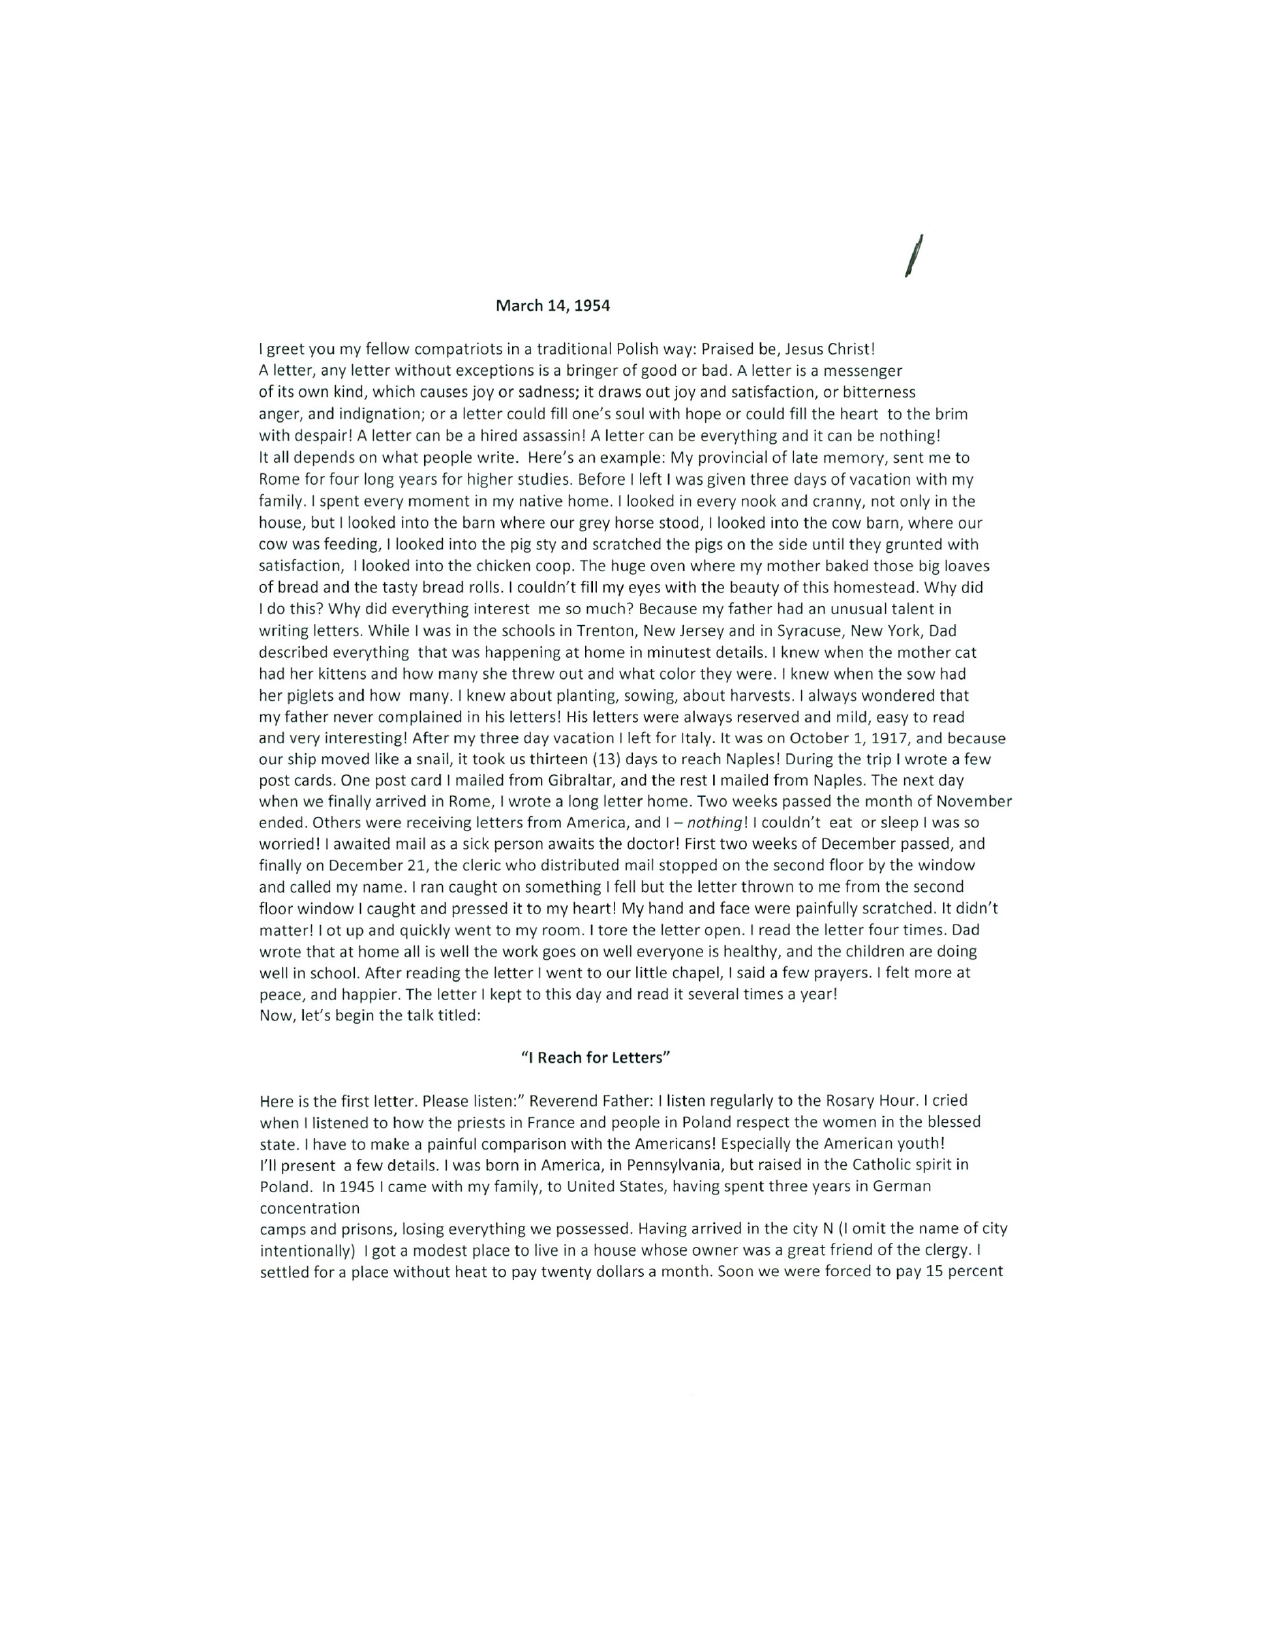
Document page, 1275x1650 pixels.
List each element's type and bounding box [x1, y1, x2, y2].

picture [150, 150, 1125, 1404]
